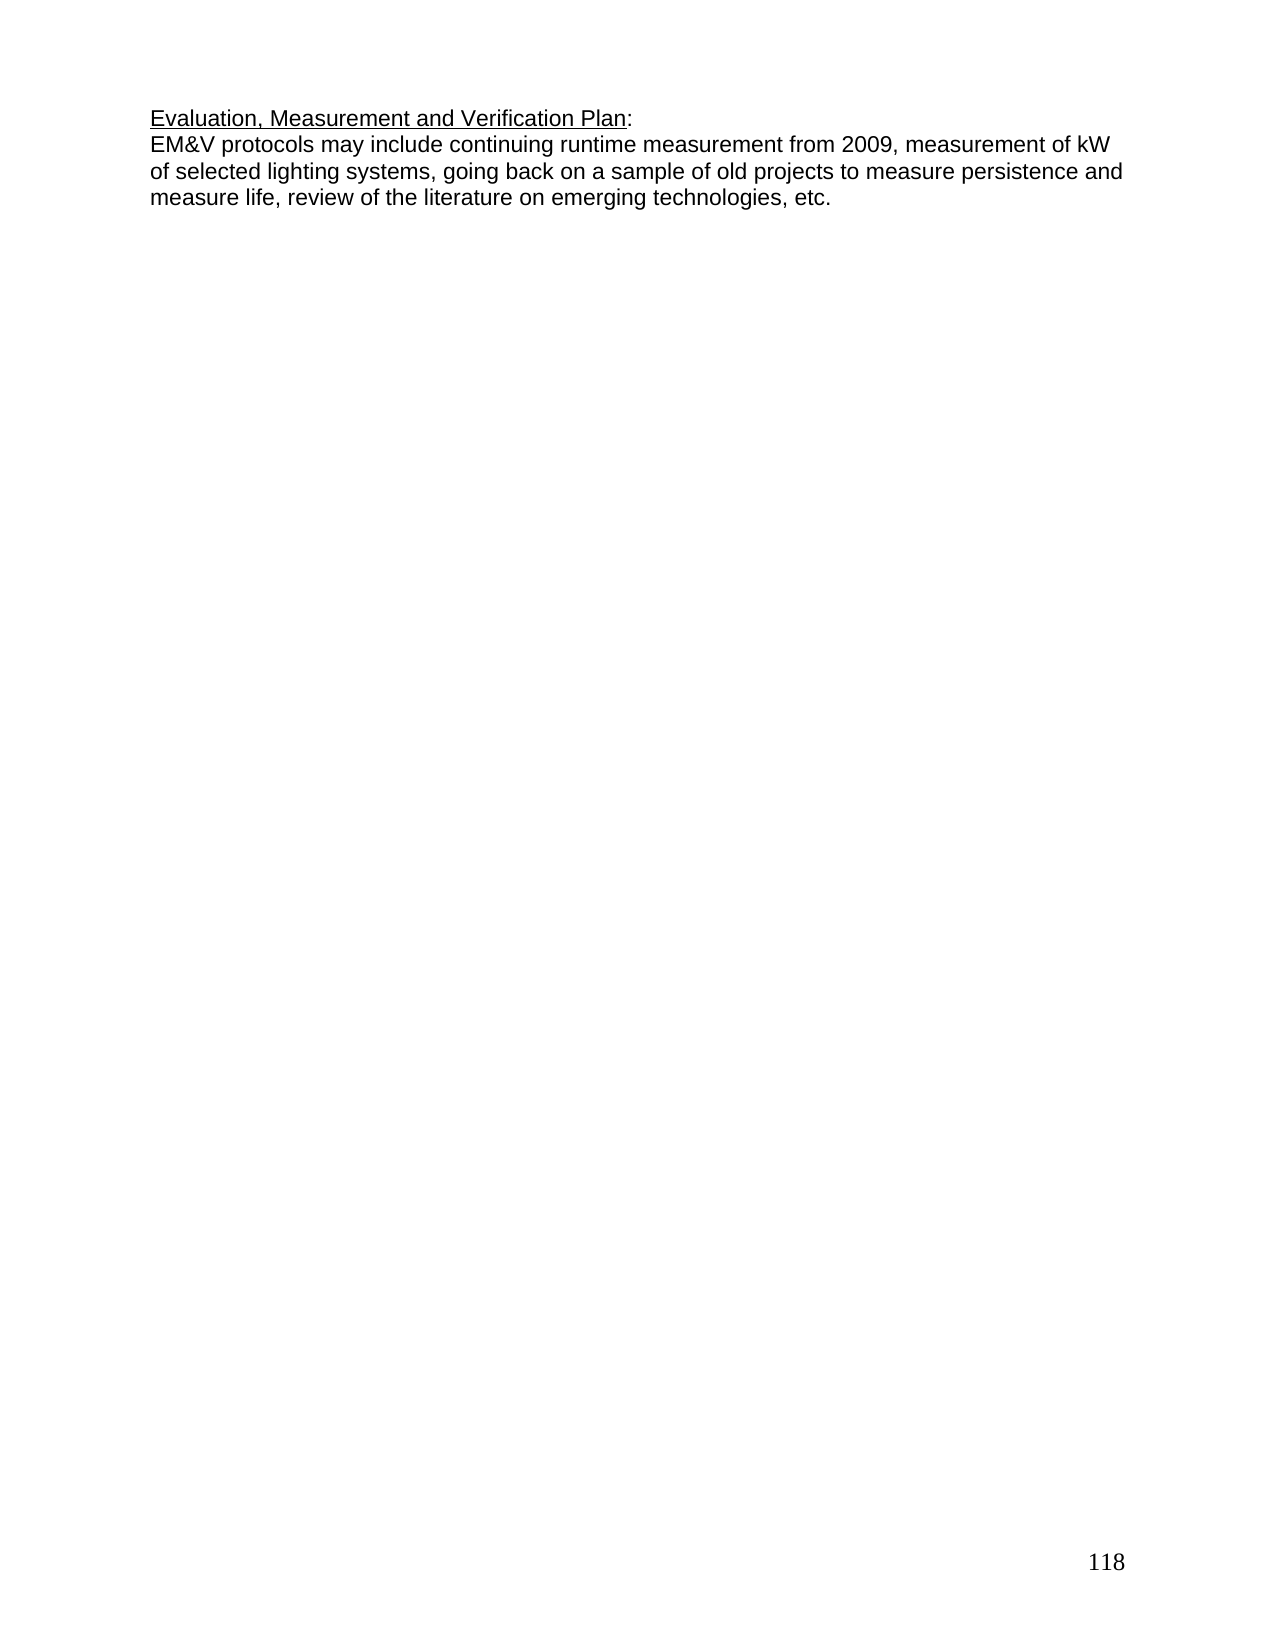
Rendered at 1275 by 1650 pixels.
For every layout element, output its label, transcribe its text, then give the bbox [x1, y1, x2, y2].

text EM&V protocols may include continuing runtime measurement from 2009, measurement of kW of selected lighting systems, going back on a sample of old projects to measure persistence and measure life, review of the literature on emerging technologies, etc. [150, 131, 1125, 210]
text Evaluation, Measurement and Verification Plan: [150, 105, 1125, 131]
